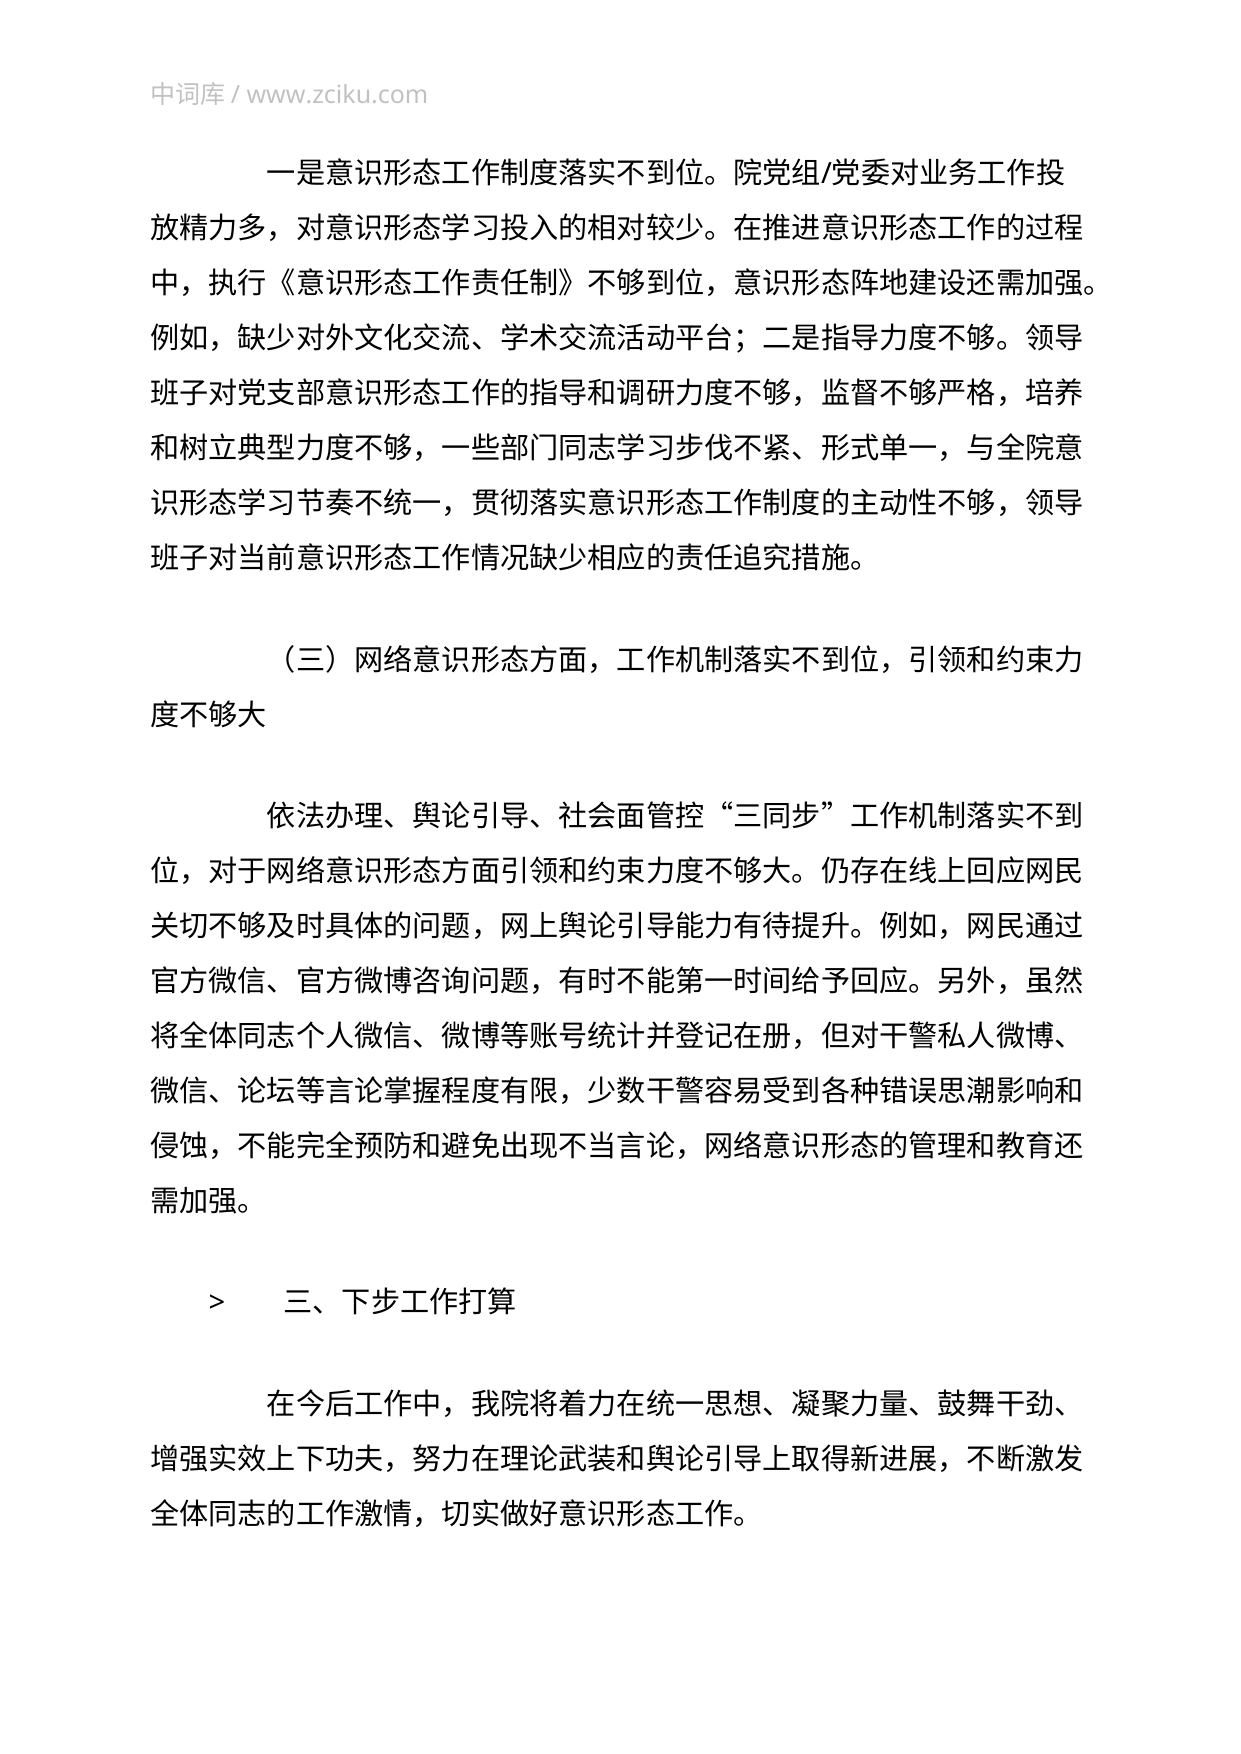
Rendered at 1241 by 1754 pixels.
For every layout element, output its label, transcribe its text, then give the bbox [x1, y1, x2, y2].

text 一是意识形态工作制度落实不到位。院党组/党委对业务工作投放精力多，对意识形态学习投入的相对较少。在推进意识形态工作的过程中，执行《意识形态工作责任制》不够到位，意识形态阵地建设还需加强。例如，缺少对外文化交流、学术交流活动平台；二是指导力度不够。领导班子对党支部意识形态工作的指导和调研力度不够，监督不够严格，培养和树立典型力度不够，一些部门同志学习步伐不紧、形式单一，与全院意识形态学习节奏不统一，贯彻落实意识形态工作制度的主动性不够，领导班子对当前意识形态工作情况缺少相应的责任追究措施。 [150, 150, 1090, 577]
text 在今后工作中，我院将着力在统一思想、凝聚力量、鼓舞干劲、增强实效上下功夫，努力在理论武装和舆论引导上取得新进展，不断激发全体同志的工作激情，切实做好意识形态工作。 [150, 1381, 1090, 1533]
text 依法办理、舆论引导、社会面管控“三同步”工作机制落实不到位，对于网络意识形态方面引领和约束力度不够大。仍存在线上回应网民关切不够及时具体的问题，网上舆论引导能力有待提升。例如，网民通过官方微信、官方微博咨询问题，有时不能第一时间给予回应。另外，虽然将全体同志个人微信、微博等账号统计并登记在册，但对干警私人微博、微信、论坛等言论掌握程度有限，少数干警容易受到各种错误思潮影响和侵蚀，不能完全预防和避免出现不当言论，网络意识形态的管理和教育还需加强。 [150, 793, 1090, 1219]
text （三）网络意识形态方面，工作机制落实不到位，引领和约束力度不够大 [150, 636, 1090, 733]
text > 三、下步工作打算 [150, 1279, 1090, 1321]
